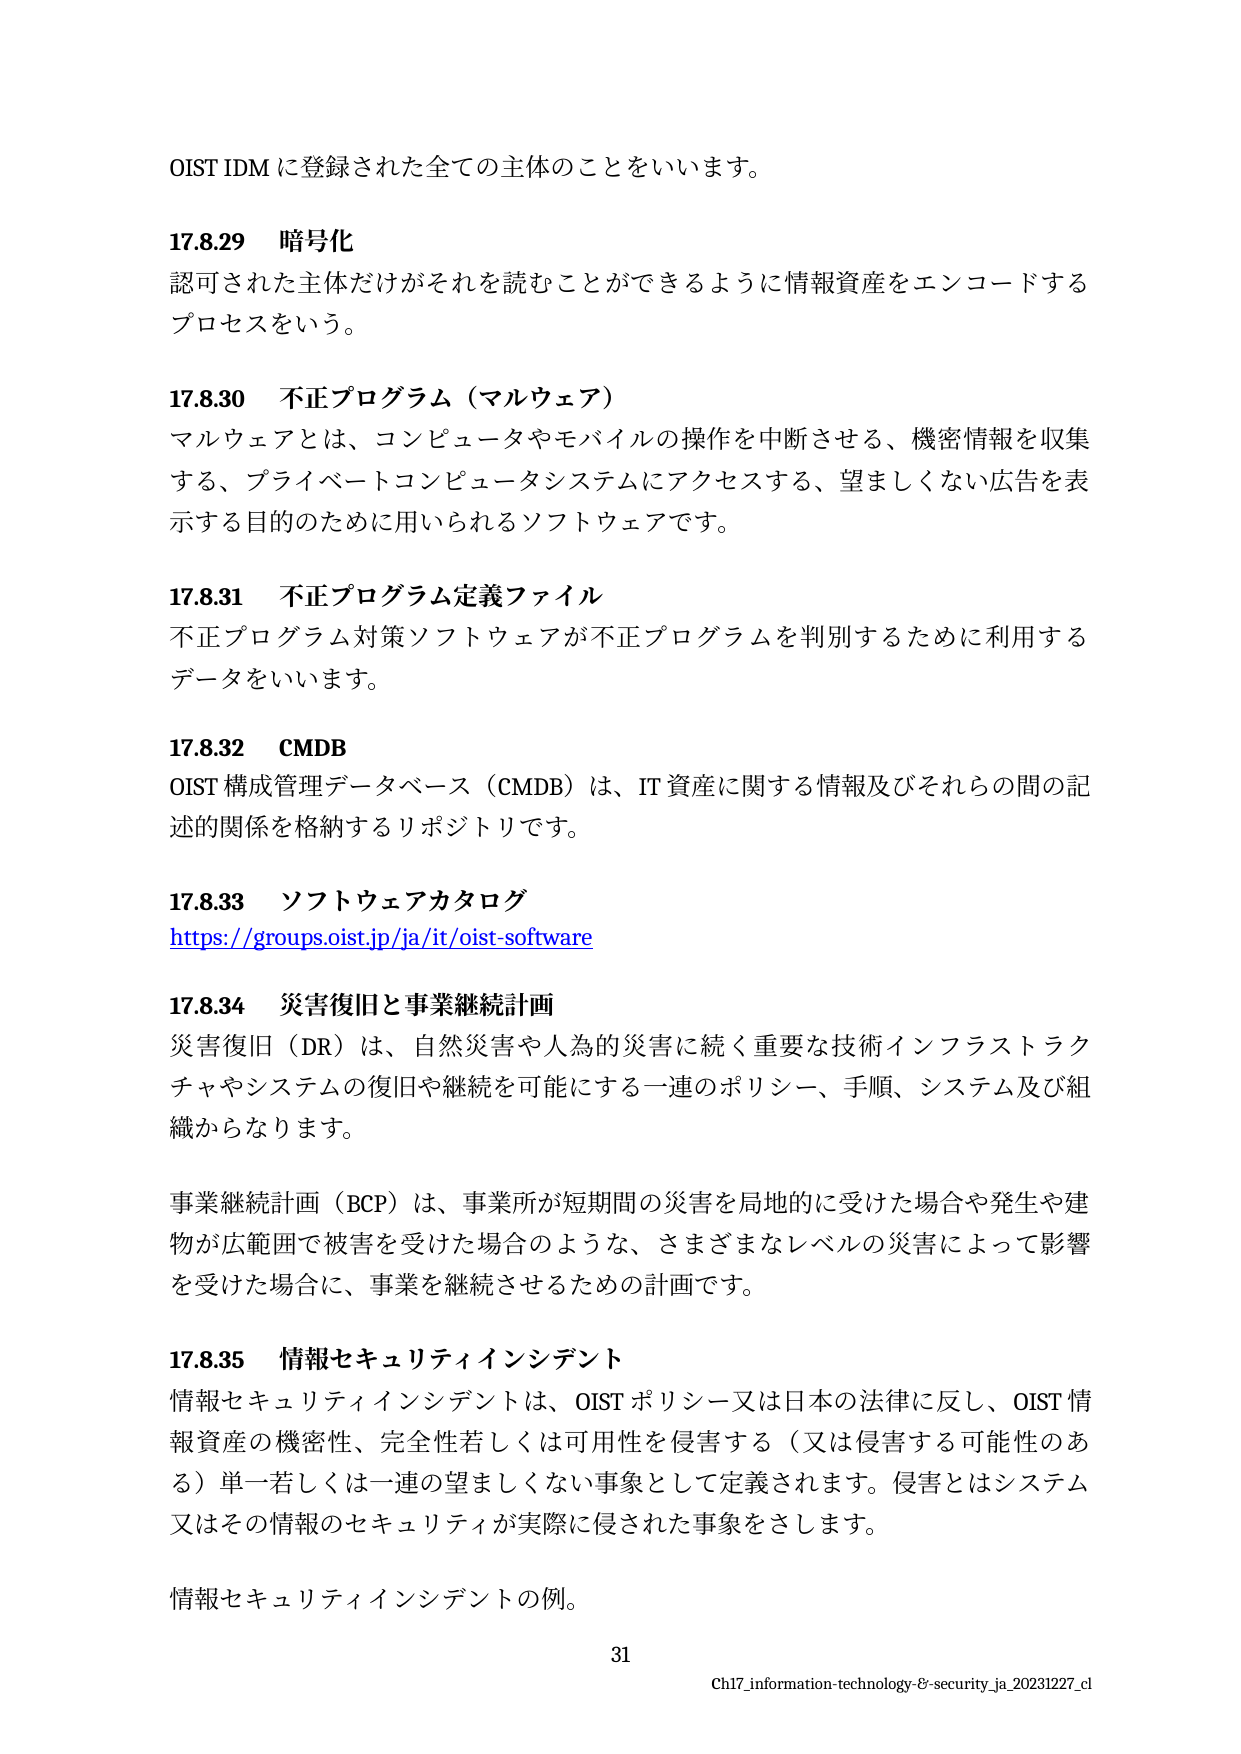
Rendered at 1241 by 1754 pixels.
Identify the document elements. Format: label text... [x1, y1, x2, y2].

text 17.8.33 ソフトウェアカタログ [169, 882, 1092, 918]
text 17.8.29 暗号化 [169, 222, 1092, 258]
text OIST IDMに登録された全ての主体のことをいいます。 [169, 148, 1092, 184]
text 17.8.30 不正プログラム（マルウェア） [169, 379, 1092, 415]
text 不正プログラム対策ソフトウェアが不正プログラムを判別するために利用するデータをいいます。 [169, 618, 1092, 695]
text 17.8.35 情報セキュリティインシデント [169, 1340, 1092, 1376]
text https://groups.oist.jp/ja/it/oist-software [169, 923, 1092, 952]
text 情報セキュリティインシデントの例。 [169, 1579, 1092, 1615]
text 事業継続計画（BCP）は、事業所が短期間の災害を局地的に受けた場合や発生や建物が広範囲で被害を受けた場合のような、さまざまなレベルの災害によって影響を受けた場合に、事業を継続させるための計画です。 [169, 1183, 1092, 1302]
text 17.8.32 CMDB [169, 733, 1092, 762]
text 17.8.31 不正プログラム定義ファイル [169, 577, 1092, 613]
text 情報セキュリティインシデントは、OISTポリシー又は日本の法律に反し、OIST情報資産の機密性、完全性若しくは可用性を侵害する（又は侵害する可能性のある）単一若しくは一連の望ましくない事象として定義されます。侵害とはシステム又はその情報のセキュリティが実際に侵された事象をさします。 [169, 1381, 1092, 1541]
text 認可された主体だけがそれを読むことができるように情報資産をエンコードするプロセスをいう。 [169, 263, 1092, 340]
text 17.8.34 災害復旧と事業継続計画 [169, 985, 1092, 1021]
text マルウェアとは、コンピュータやモバイルの操作を中断させる、機密情報を収集する、プライベートコンピュータシステムにアクセスする、望ましくない広告を表示する目的のために用いられるソフトウェアです。 [169, 420, 1092, 538]
text OIST構成管理データベース（CMDB）は、IT資産に関する情報及びそれらの間の記述的関係を格納するリポジトリです。 [169, 767, 1092, 844]
text 災害復旧（DR）は、自然災害や人為的災害に続く重要な技術インフラストラクチャやシステムの復旧や継続を可能にする一連のポリシー、手順、システム及び組織からなります。 [169, 1027, 1092, 1145]
